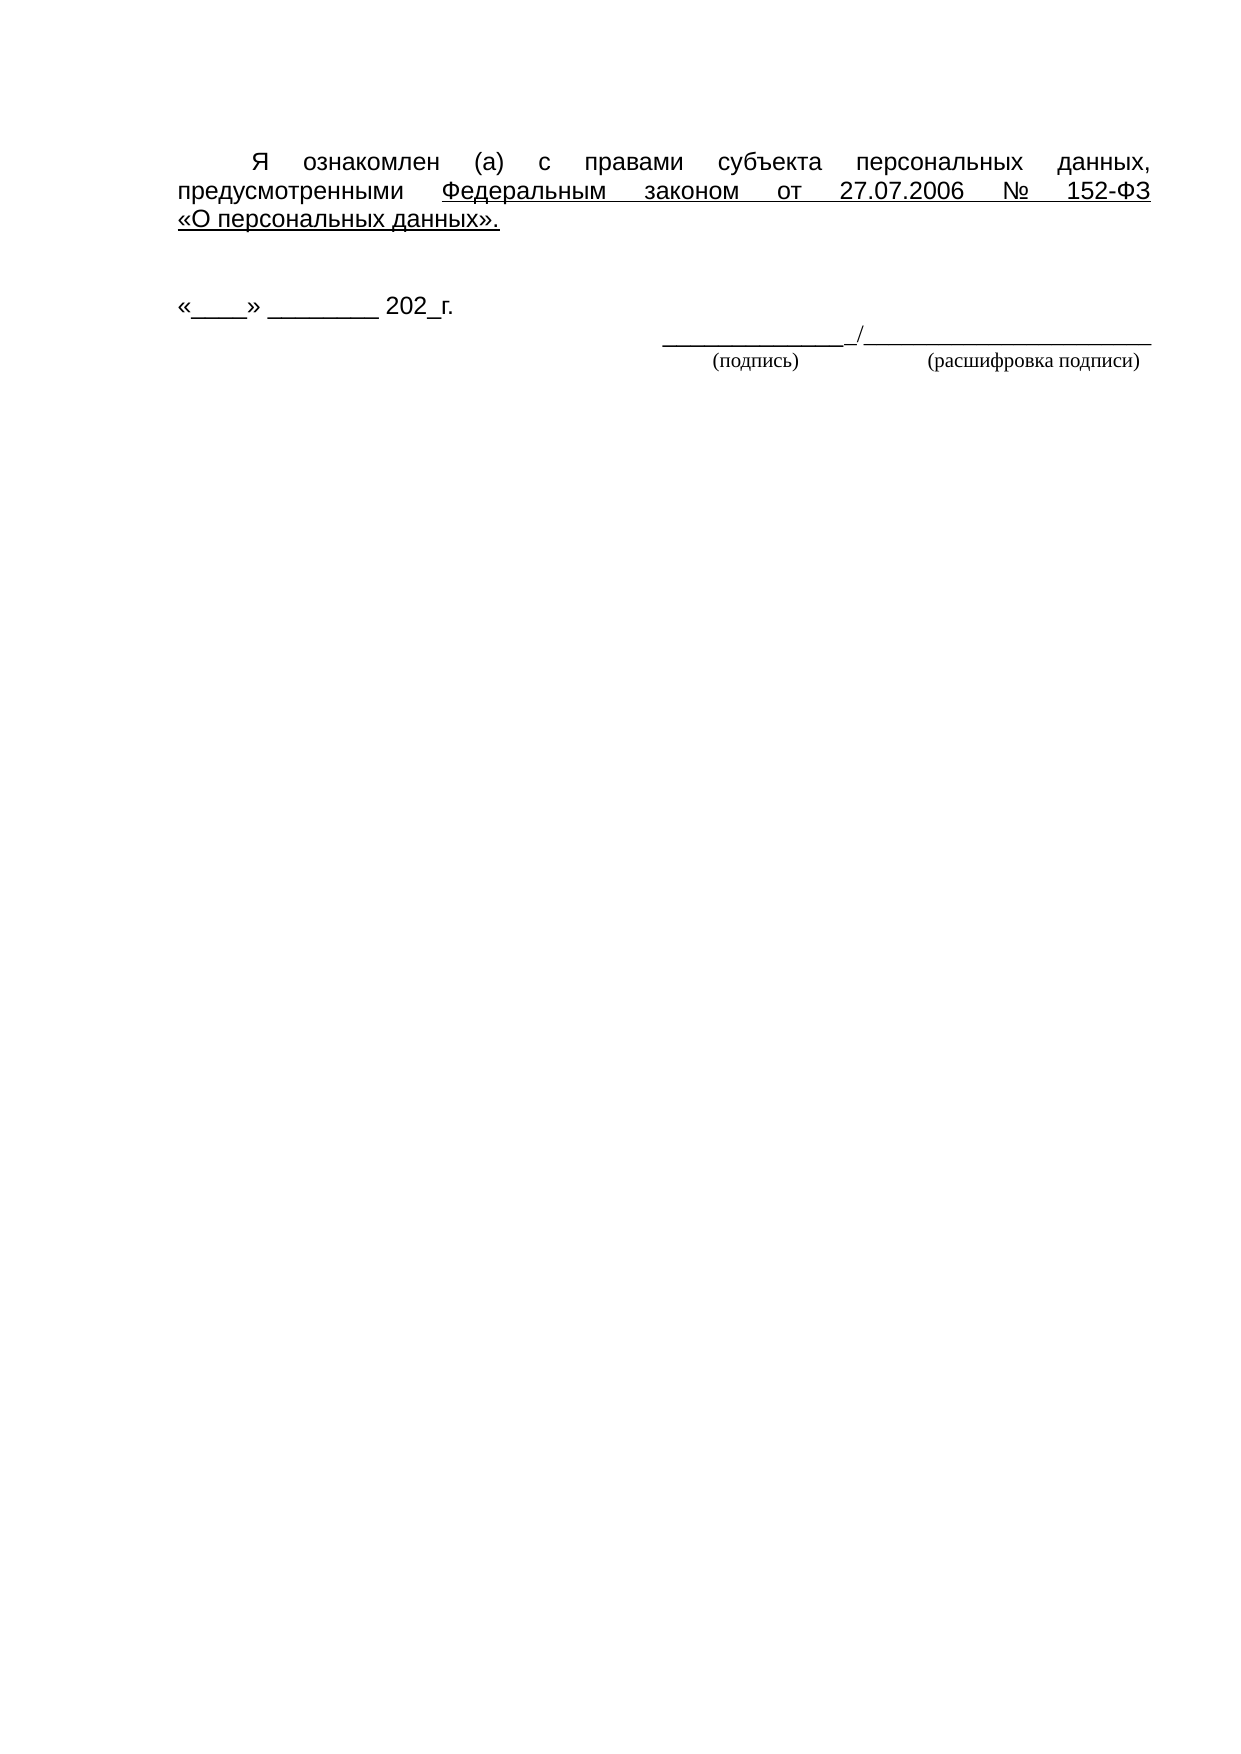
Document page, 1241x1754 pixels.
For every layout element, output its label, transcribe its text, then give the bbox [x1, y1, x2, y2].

text «____» ________ 202_г. [177, 291, 1152, 319]
text ______________/_______________________ [177, 319, 1152, 348]
text Я ознакомлен (а) с правами субъекта персональных данных, предусмотренными Федеральным законом от 27.07.2006 № 152-ФЗ «О персональных данных». [177, 147, 1152, 233]
text (подпись) (расшифровка подписи) [177, 348, 1152, 372]
